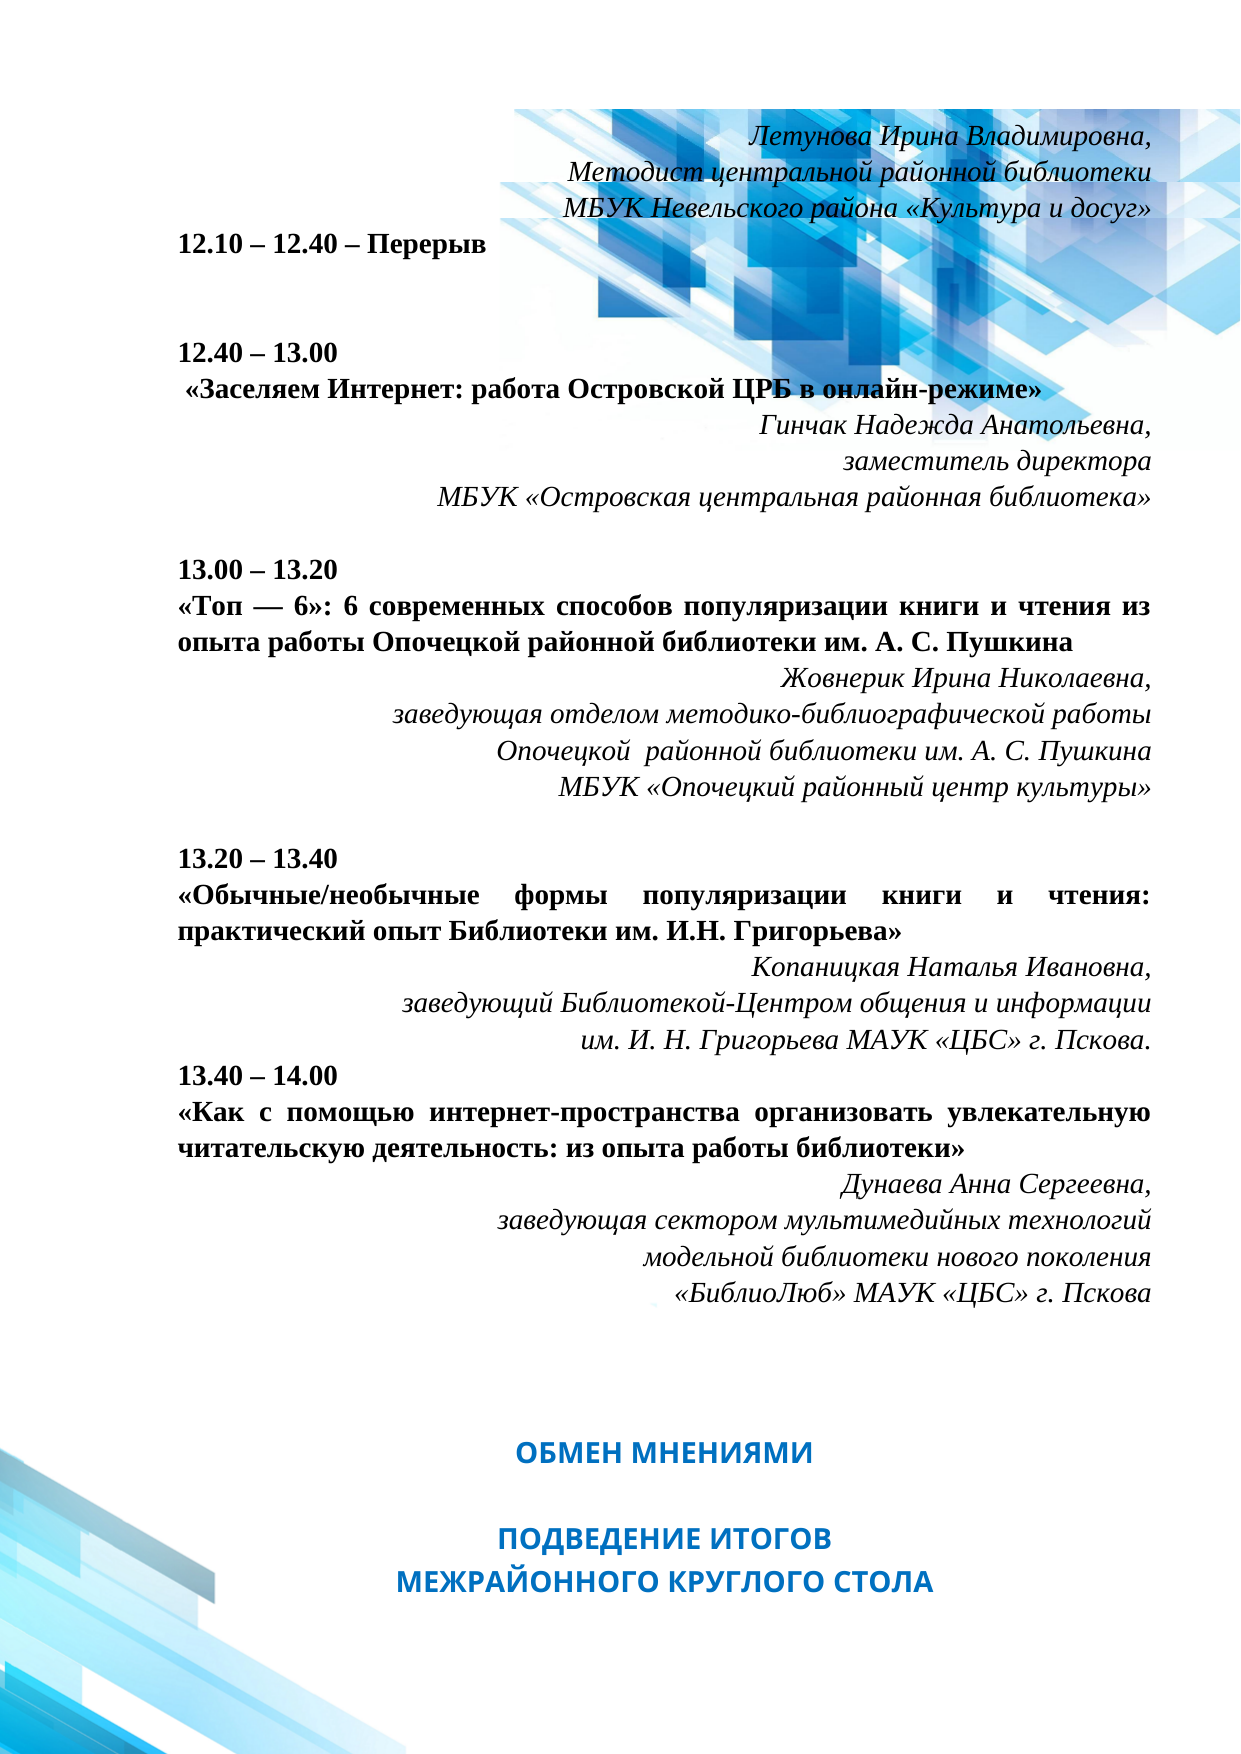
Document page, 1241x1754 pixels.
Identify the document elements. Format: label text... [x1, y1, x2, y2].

text Летунова Ирина Владимировна, [177, 118, 1152, 152]
text 12.10 – 12.40 – Перерыв [177, 227, 1152, 260]
text «Как с помощью интернет-пространства организовать увлекательную читательскую деятельность: из опыта работы библиотеки» [177, 1094, 1152, 1164]
text МЕЖРАЙОННОГО КРУГЛОГО СТОЛА [177, 1561, 1152, 1601]
text заведующий Библиотекой-Центром общения и информации [177, 986, 1152, 1019]
text Дунаева Анна Сергеевна, [177, 1166, 1152, 1200]
text ОБМЕН МНЕНИЯМИ [177, 1433, 1152, 1472]
text 13.40 – 14.00 [177, 1058, 1152, 1091]
text заместитель директора [177, 443, 1152, 477]
picture [812, 109, 850, 118]
text Жовнерик Ирина Николаевна, [177, 660, 1152, 694]
text МБУК «Островская центральная районная библиотека» [177, 479, 1152, 513]
picture [0, 1748, 10, 1754]
text «Обычные/необычные формы популяризации книги и чтения: практический опыт Библиотеки им. И.Н. Григорьева» [177, 877, 1152, 947]
picture [869, 109, 950, 118]
text 12.40 – 13.00 [177, 335, 1152, 368]
text Гинчак Надежда Анатольевна, [177, 407, 1152, 441]
picture [0, 109, 1241, 1754]
picture [633, 109, 785, 118]
text МБУК «Опочецкий районный центр культуры» [177, 769, 1152, 802]
text «Топ — 6»: 6 современных способов популяризации книги и чтения из опыта работы Опочецкой районной библиотеки им. А. С. Пушкина [177, 588, 1152, 658]
text заведующая отделом методико-библиографической работы [177, 696, 1152, 730]
text 13.00 – 13.20 [177, 552, 1152, 585]
text ПОДВЕДЕНИЕ ИТОГОВ [177, 1518, 1152, 1558]
text МБУК Невельского района «Культура и досуг» [177, 190, 1152, 224]
text модельной библиотеки нового поколения [177, 1239, 1152, 1272]
text им. И. Н. Григорьева МАУК «ЦБС» г. Пскова. [177, 1022, 1152, 1055]
text Копаницкая Наталья Ивановна, [177, 949, 1152, 983]
text «Заселяем Интернет: работа Островской ЦРБ в онлайн-режиме» [177, 371, 1152, 405]
text Методист центральной районной библиотеки [177, 154, 1152, 188]
text Опочецкой районной библиотеки им. А. С. Пушкина [177, 733, 1152, 766]
text 13.20 – 13.40 [177, 841, 1152, 874]
text заведующая сектором мультимедийных технологий [177, 1202, 1152, 1236]
text «БиблиоЛюб» МАУК «ЦБС» г. Пскова [177, 1275, 1152, 1308]
